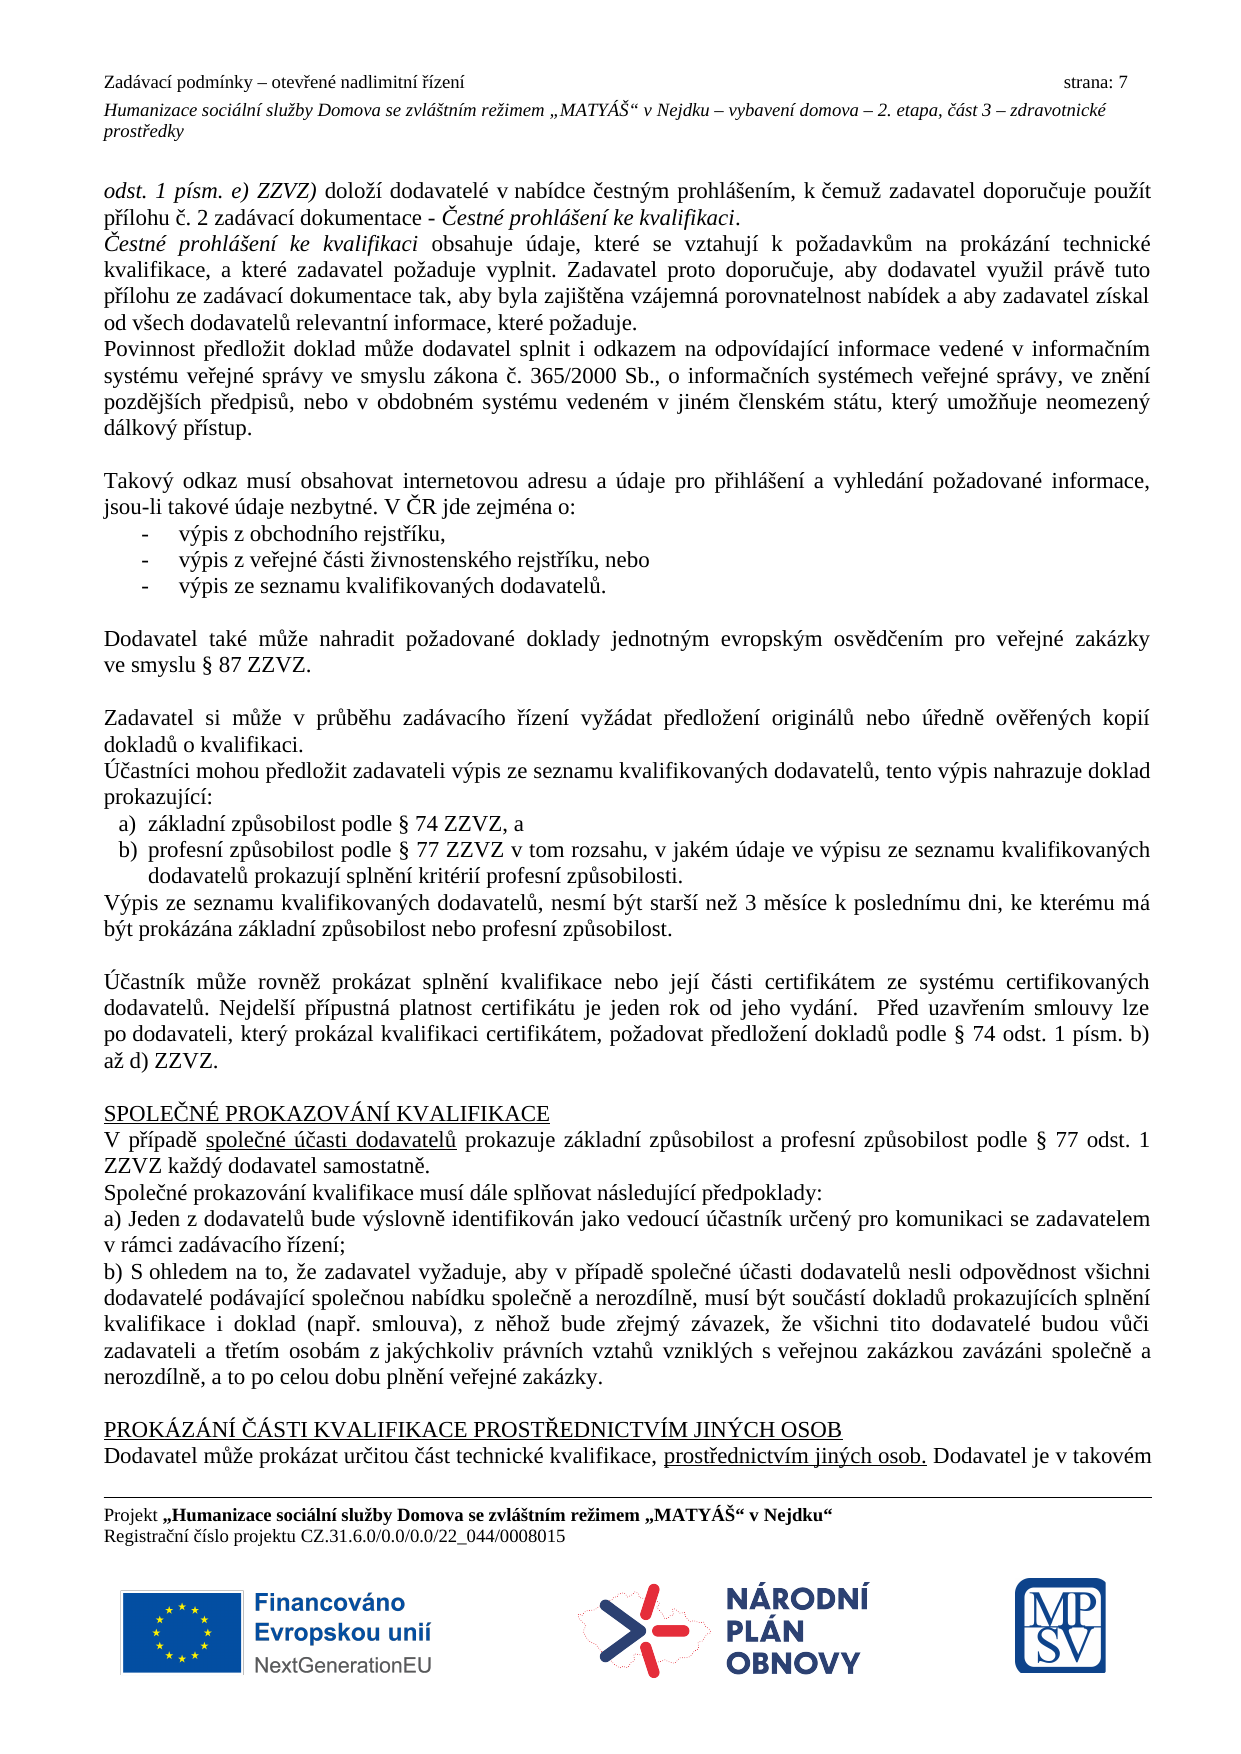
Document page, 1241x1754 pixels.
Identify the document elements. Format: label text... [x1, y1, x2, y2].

text Dodavatel také může nahradit požadované doklady jednotným evropským osvědčením pro veřejné zakázky ve smyslu § 87 ZZVZ. [103, 625, 1152, 678]
list výpis z veřejné části živnostenského rejstříku, nebo [141, 546, 1152, 572]
list profesní způsobilost podle § 77 ZZVZ v tom rozsahu, v jakém údaje ve výpisu ze seznamu kvalifikovaných dodavatelů prokazují splnění kritérií profesní způsobilosti. [118, 836, 1152, 889]
text SPOLEČNÉ PROKAZOVÁNÍ KVALIFIKACE [103, 1099, 1152, 1126]
list základní způsobilost podle § 74 ZZVZ, a [118, 810, 1152, 836]
picture [114, 1583, 443, 1681]
text Společné prokazování kvalifikace musí dále splňovat následující předpoklady: [103, 1179, 1152, 1205]
text a) Jeden z dodavatelů bude výslovně identifikován jako vedoucí účastník určený pro komunikaci se zadavatelem v rámci zadávacího řízení; [103, 1205, 1152, 1258]
text b) S ohledem na to, že zadavatel vyžaduje, aby v případě společné účasti dodavatelů nesli odpovědnost všichni dodavatelé podávající společnou nabídku společně a nerozdílně, musí být součástí dokladů prokazujících splnění kvalifikace i doklad (např. smlouva), z něhož bude zřejmý závazek, že všichni tito dodavatelé budou vůči zadavateli a třetím osobám z jakýchkoliv právních vztahů vzniklých s veřejnou zakázkou zavázáni společně a nerozdílně, a to po celou dobu plnění veřejné zakázky. [103, 1258, 1152, 1389]
text PROKÁZÁNÍ ČÁSTI KVALIFIKACE PROSTŘEDNICTVÍM JINÝCH OSOB [103, 1416, 1152, 1442]
text Účastník může rovněž prokázat splnění kvalifikace nebo její části certifikátem ze systému certifikovaných dodavatelů. Nejdelší přípustná platnost certifikátu je jeden rok od jeho vydání. Před uzavřením smlouvy lze po dodavateli, který prokázal kvalifikaci certifikátem, požadovat předložení dokladů podle § 74 odst. 1 písm. b) až d) ZZVZ. [103, 968, 1152, 1073]
list výpis z obchodního rejstříku, [141, 520, 1152, 546]
picture [1015, 1578, 1106, 1673]
text Takový odkaz musí obsahovat internetovou adresu a údaje pro přihlášení a vyhledání požadované informace, jsou-li takové údaje nezbytné. V ČR jde zejména o: [103, 467, 1152, 520]
text Zadavatel si může v průběhu zadávacího řízení vyžádat předložení originálů nebo úředně ověřených kopií dokladů o kvalifikaci. [103, 704, 1152, 757]
picture [574, 1578, 872, 1679]
text V případě společné účasti dodavatelů prokazuje základní způsobilost a profesní způsobilost podle § 77 odst. 1 ZZVZ každý dodavatel samostatně. [103, 1126, 1152, 1179]
text Čestné prohlášení ke kvalifikaci obsahuje údaje, které se vztahují k požadavkům na prokázání technické kvalifikace, a které zadavatel požaduje vyplnit. Zadavatel proto doporučuje, aby dodavatel využil právě tuto přílohu ze zadávací dokumentace tak, aby byla zajištěna vzájemná porovnatelnost nabídek a aby zadavatel získal od všech dodavatelů relevantní informace, které požaduje. [103, 230, 1152, 335]
text Výpis ze seznamu kvalifikovaných dodavatelů, nesmí být starší než 3 měsíce k poslednímu dni, ke kterému má být prokázána základní způsobilost nebo profesní způsobilost. [103, 889, 1152, 941]
text Účastníci mohou předložit zadavateli výpis ze seznamu kvalifikovaných dodavatelů, tento výpis nahrazuje doklad prokazující: [103, 757, 1152, 810]
text Povinnost předložit doklad může dodavatel splnit i odkazem na odpovídající informace vedené v informačním systému veřejné správy ve smyslu zákona č. 365/2000 Sb., o informačních systémech veřejné správy, ve znění pozdějších předpisů, nebo v obdobném systému vedeném v jiném členském státu, který umožňuje neomezený dálkový přístup. [103, 335, 1152, 441]
list výpis ze seznamu kvalifikovaných dodavatelů. [141, 572, 1152, 599]
